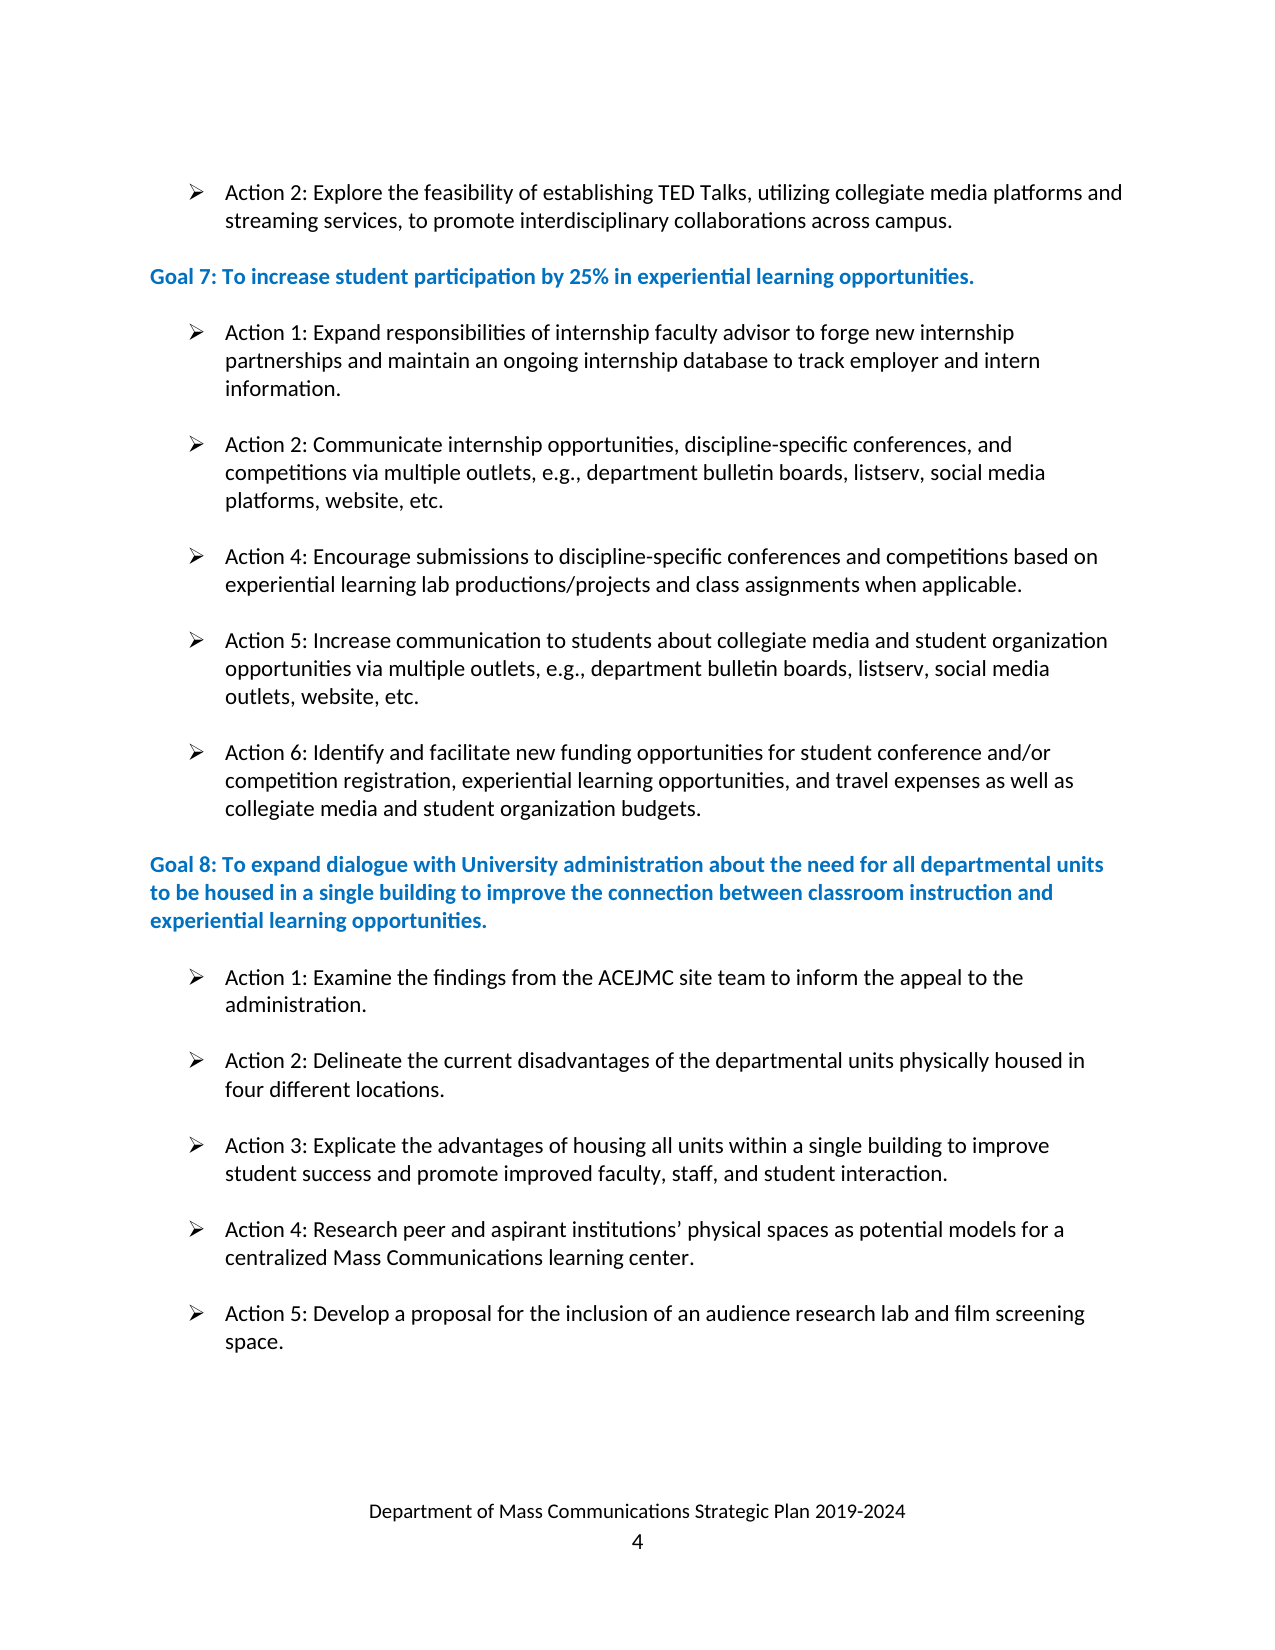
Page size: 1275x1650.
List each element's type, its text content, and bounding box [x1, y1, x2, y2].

list Action 5: Increase communication to students about collegiate media and student organization opportunities via multiple outlets, e.g., department bulletin boards, listserv, social media outlets, website, etc. [187, 626, 1125, 710]
list Action 5: Develop a proposal for the inclusion of an audience research lab and film screening space. [187, 1299, 1125, 1355]
list Action 4: Encourage submissions to discipline-specific conferences and competitions based on experiential learning lab productions/projects and class assignments when applicable. [187, 542, 1125, 598]
text Goal 7: To increase student participation by 25% in experiential learning opportunities. [150, 262, 1125, 290]
text Goal 8: To expand dialogue with University administration about the need for all departmental units to be housed in a single building to improve the connection between classroom instruction and experiential learning opportunities. [150, 851, 1125, 934]
list Action 4: Research peer and aspirant institutions’ physical spaces as potential models for a centralized Mass Communications learning center. [187, 1215, 1125, 1271]
list Action 2: Delineate the current disadvantages of the departmental units physically housed in four different locations. [187, 1047, 1125, 1103]
list Action 3: Explicate the advantages of housing all units within a single building to improve student success and promote improved faculty, staff, and student interaction. [187, 1131, 1125, 1187]
list Action 6: Identify and facilitate new funding opportunities for student conference and/or competition registration, experiential learning opportunities, and travel expenses as well as collegiate media and student organization budgets. [187, 738, 1125, 822]
list Action 1: Examine the findings from the ACEJMC site team to inform the appeal to the administration. [187, 963, 1125, 1019]
list Action 1: Expand responsibilities of internship faculty advisor to forge new internship partnerships and maintain an ongoing internship database to track employer and intern information. [187, 318, 1125, 402]
list Action 2: Explore the feasibility of establishing TED Talks, utilizing collegiate media platforms and streaming services, to promote interdisciplinary collaborations across campus. [187, 178, 1125, 234]
list Action 2: Communicate internship opportunities, discipline-specific conferences, and competitions via multiple outlets, e.g., department bulletin boards, listserv, social media platforms, website, etc. [187, 430, 1125, 514]
